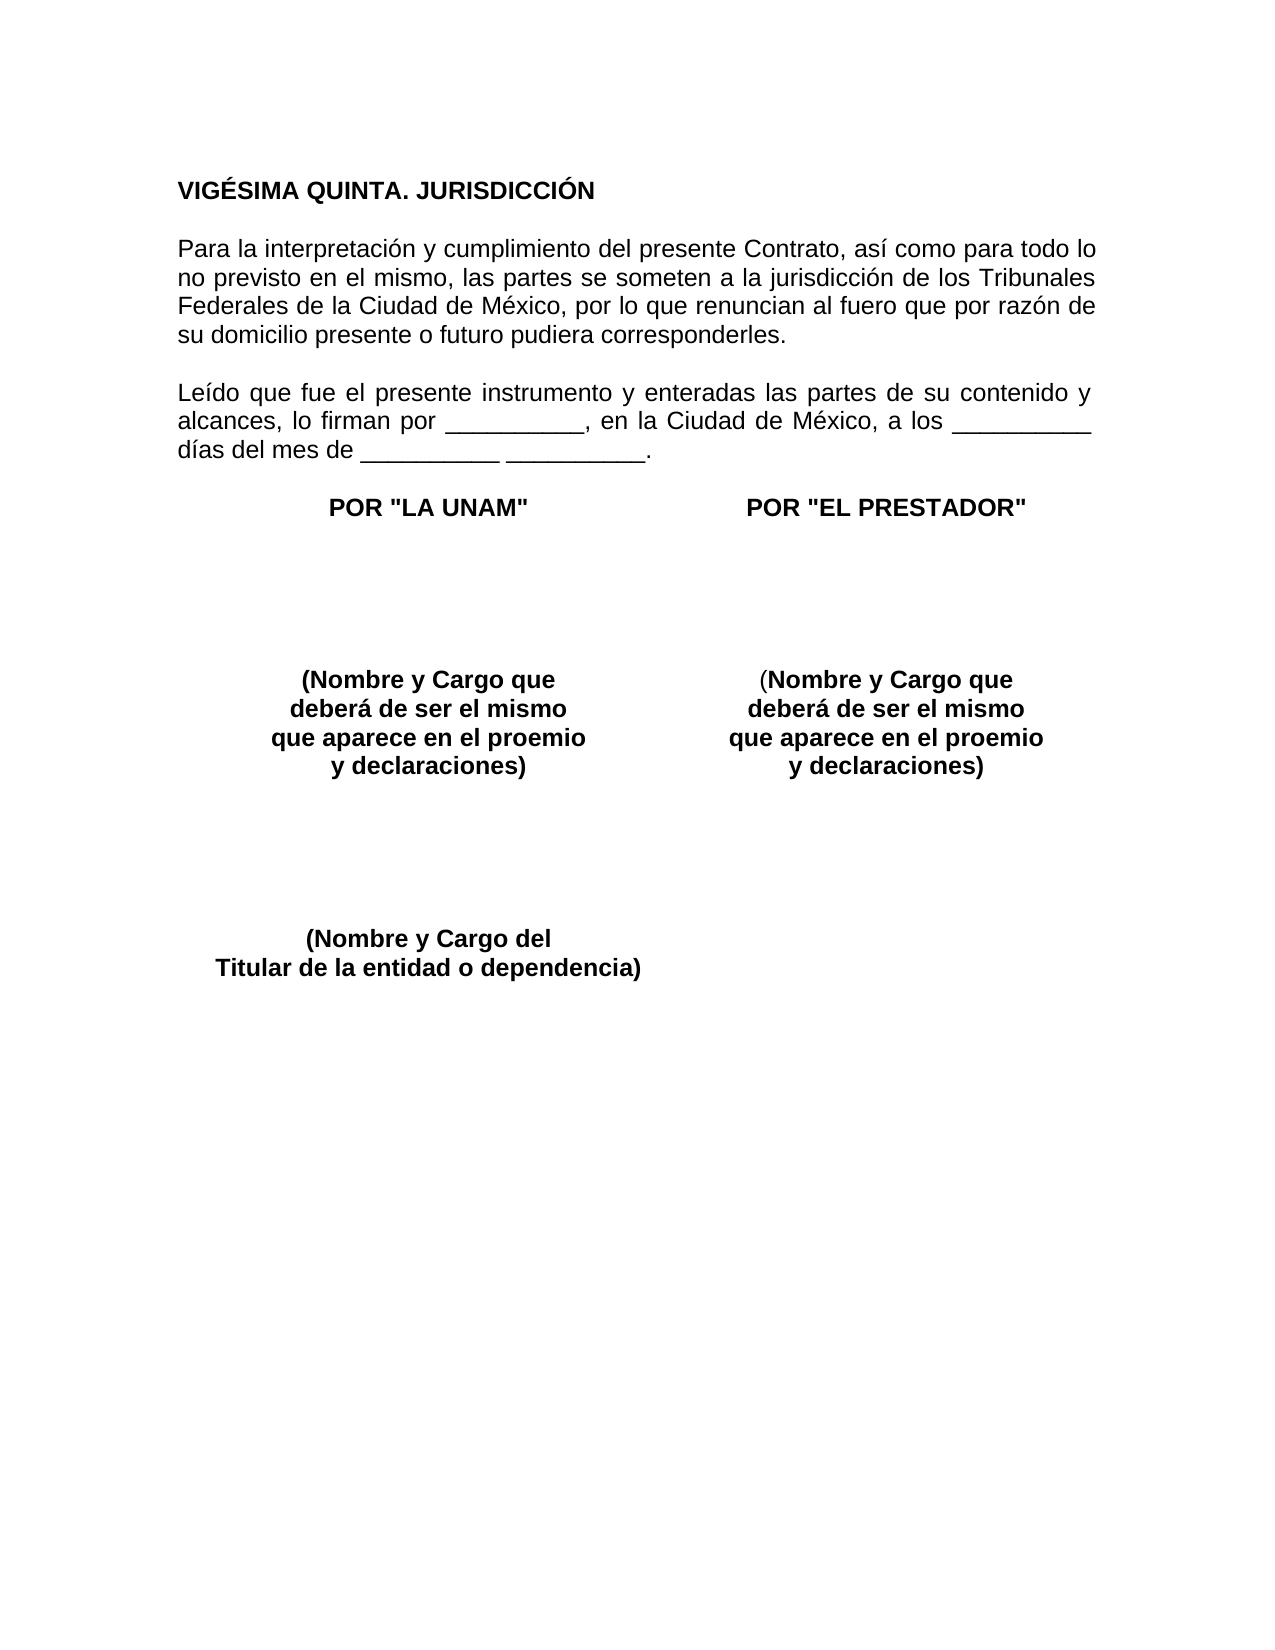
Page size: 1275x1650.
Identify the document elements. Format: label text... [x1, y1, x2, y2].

text Para la interpretación y cumplimiento del presente Contrato, así como para todo lo no previsto en el mismo, las partes se someten a la jurisdicción de los Tribunales Federales de la Ciudad de México, por lo que renuncian al fuero que por razón de su domicilio presente o futuro pudiera corresponderles. [177, 234, 1098, 349]
table_header POR "EL PRESTADOR" [685, 493, 1093, 521]
table_cell (Nombre y Cargo que deberá de ser el mismo que aparece en el proemio y declaraciones) [685, 521, 1093, 981]
text VIGÉSIMA QUINTA. JURISDICCIÓN [177, 176, 1098, 205]
text Leído que fue el presente instrumento y enteradas las partes de su contenido y alcances, lo firman por __________, en la Ciudad de México, a los __________ días del mes de __________ __________. [177, 378, 1092, 464]
table_header POR "" [177, 493, 685, 521]
table_cell (Nombre y Cargo que deberá de ser el mismo que aparece en el proemio y declaraciones) (Nombre y Cargo del Titular de la entidad o dependencia) [177, 521, 685, 981]
